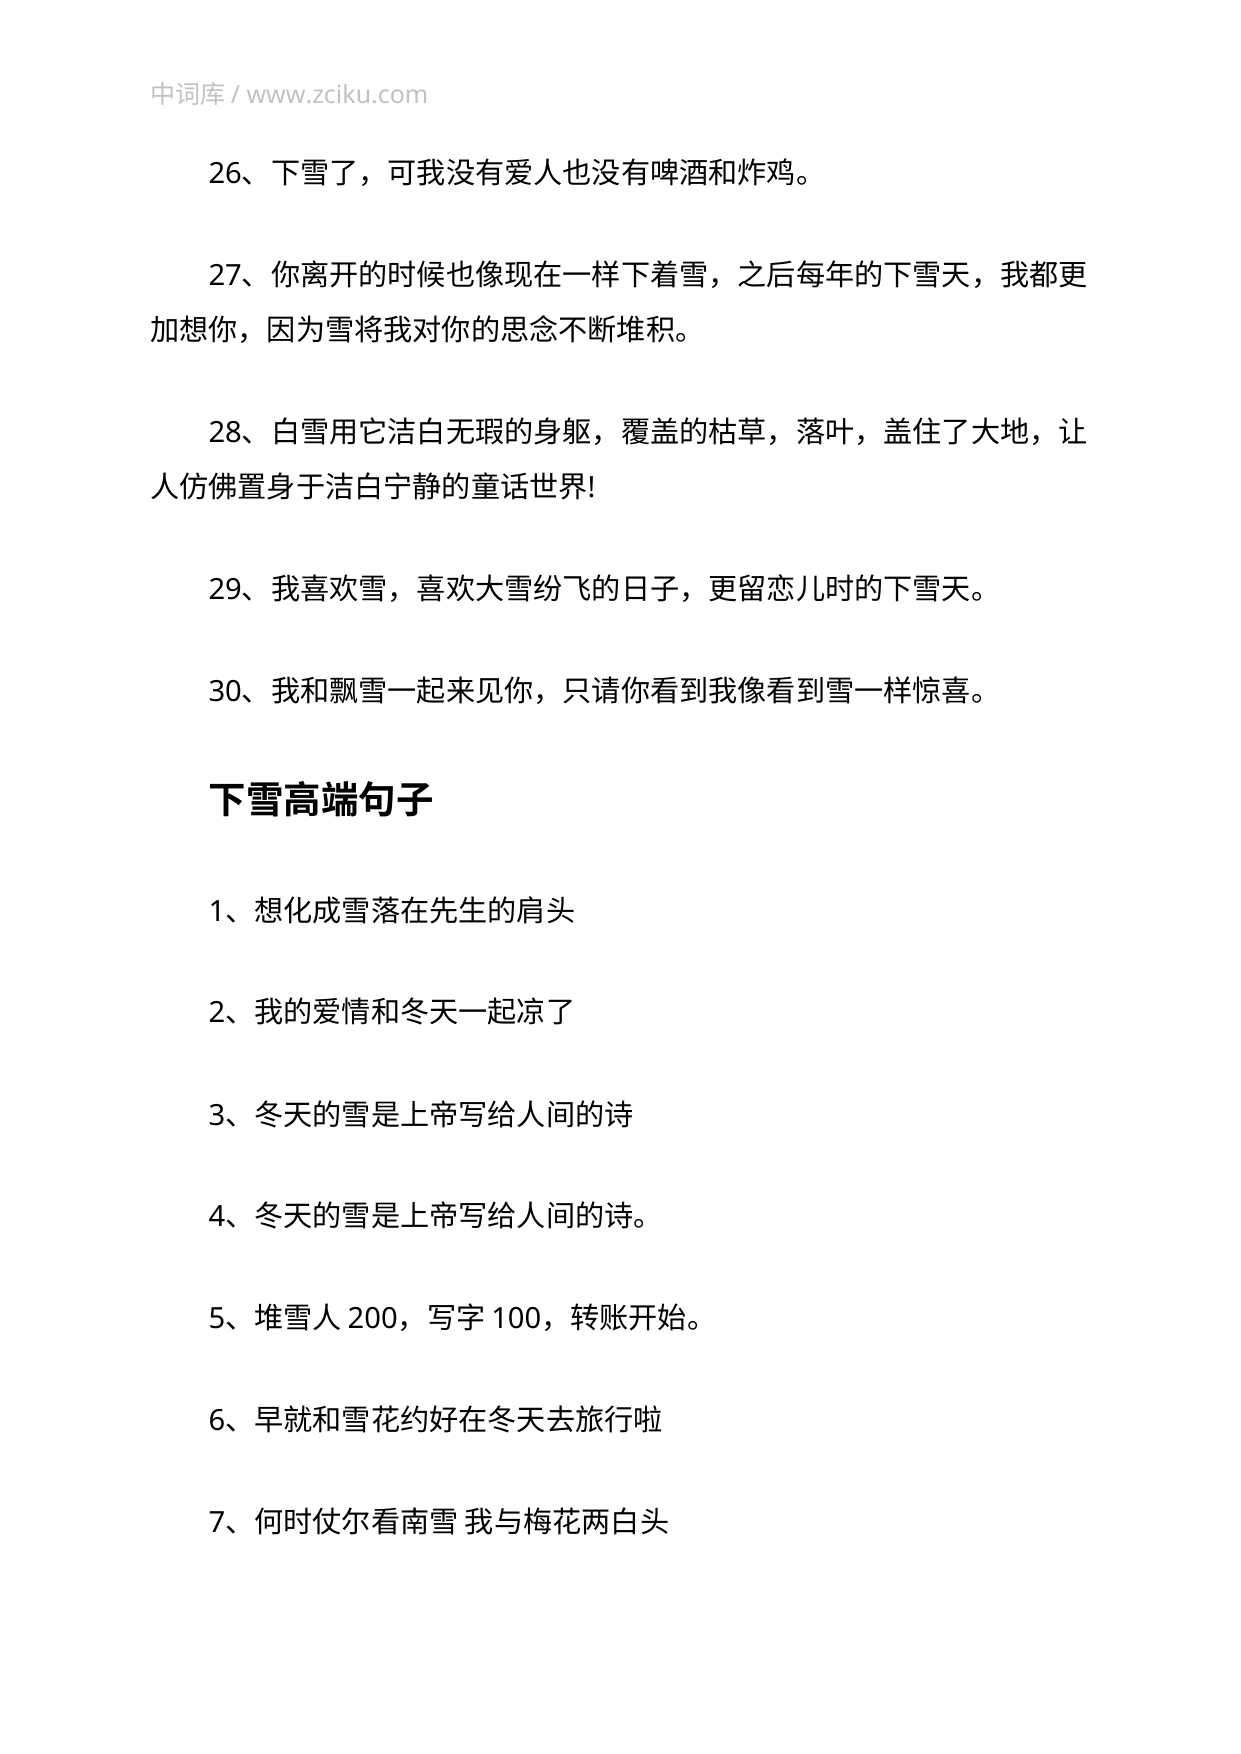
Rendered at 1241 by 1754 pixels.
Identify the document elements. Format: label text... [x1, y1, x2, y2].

text 6、早就和雪花约好在冬天去旅行啦 [150, 1397, 1090, 1439]
text 4、冬天的雪是上帝写给人间的诗。 [150, 1193, 1090, 1235]
text 29、我喜欢雪，喜欢大雪纷飞的日子，更留恋儿时的下雪天。 [150, 566, 1090, 608]
text 7、何时仗尔看南雪 我与梅花两白头 [150, 1499, 1090, 1541]
text 5、堆雪人200，写字100，转账开始。 [150, 1295, 1090, 1337]
text 下雪高端句子 [150, 770, 1090, 824]
text 26、下雪了，可我没有爱人也没有啤酒和炸鸡。 [150, 150, 1090, 192]
text 2、我的爱情和冬天一起凉了 [150, 989, 1090, 1031]
text 28、白雪用它洁白无瑕的身躯，覆盖的枯草，落叶，盖住了大地，让人仿佛置身于洁白宁静的童话世界! [150, 409, 1090, 506]
text 3、冬天的雪是上帝写给人间的诗 [150, 1091, 1090, 1133]
text 30、我和飘雪一起来见你，只请你看到我像看到雪一样惊喜。 [150, 668, 1090, 710]
text 1、想化成雪落在先生的肩头 [150, 887, 1090, 929]
text 27、你离开的时候也像现在一样下着雪，之后每年的下雪天，我都更加想你，因为雪将我对你的思念不断堆积。 [150, 252, 1090, 349]
